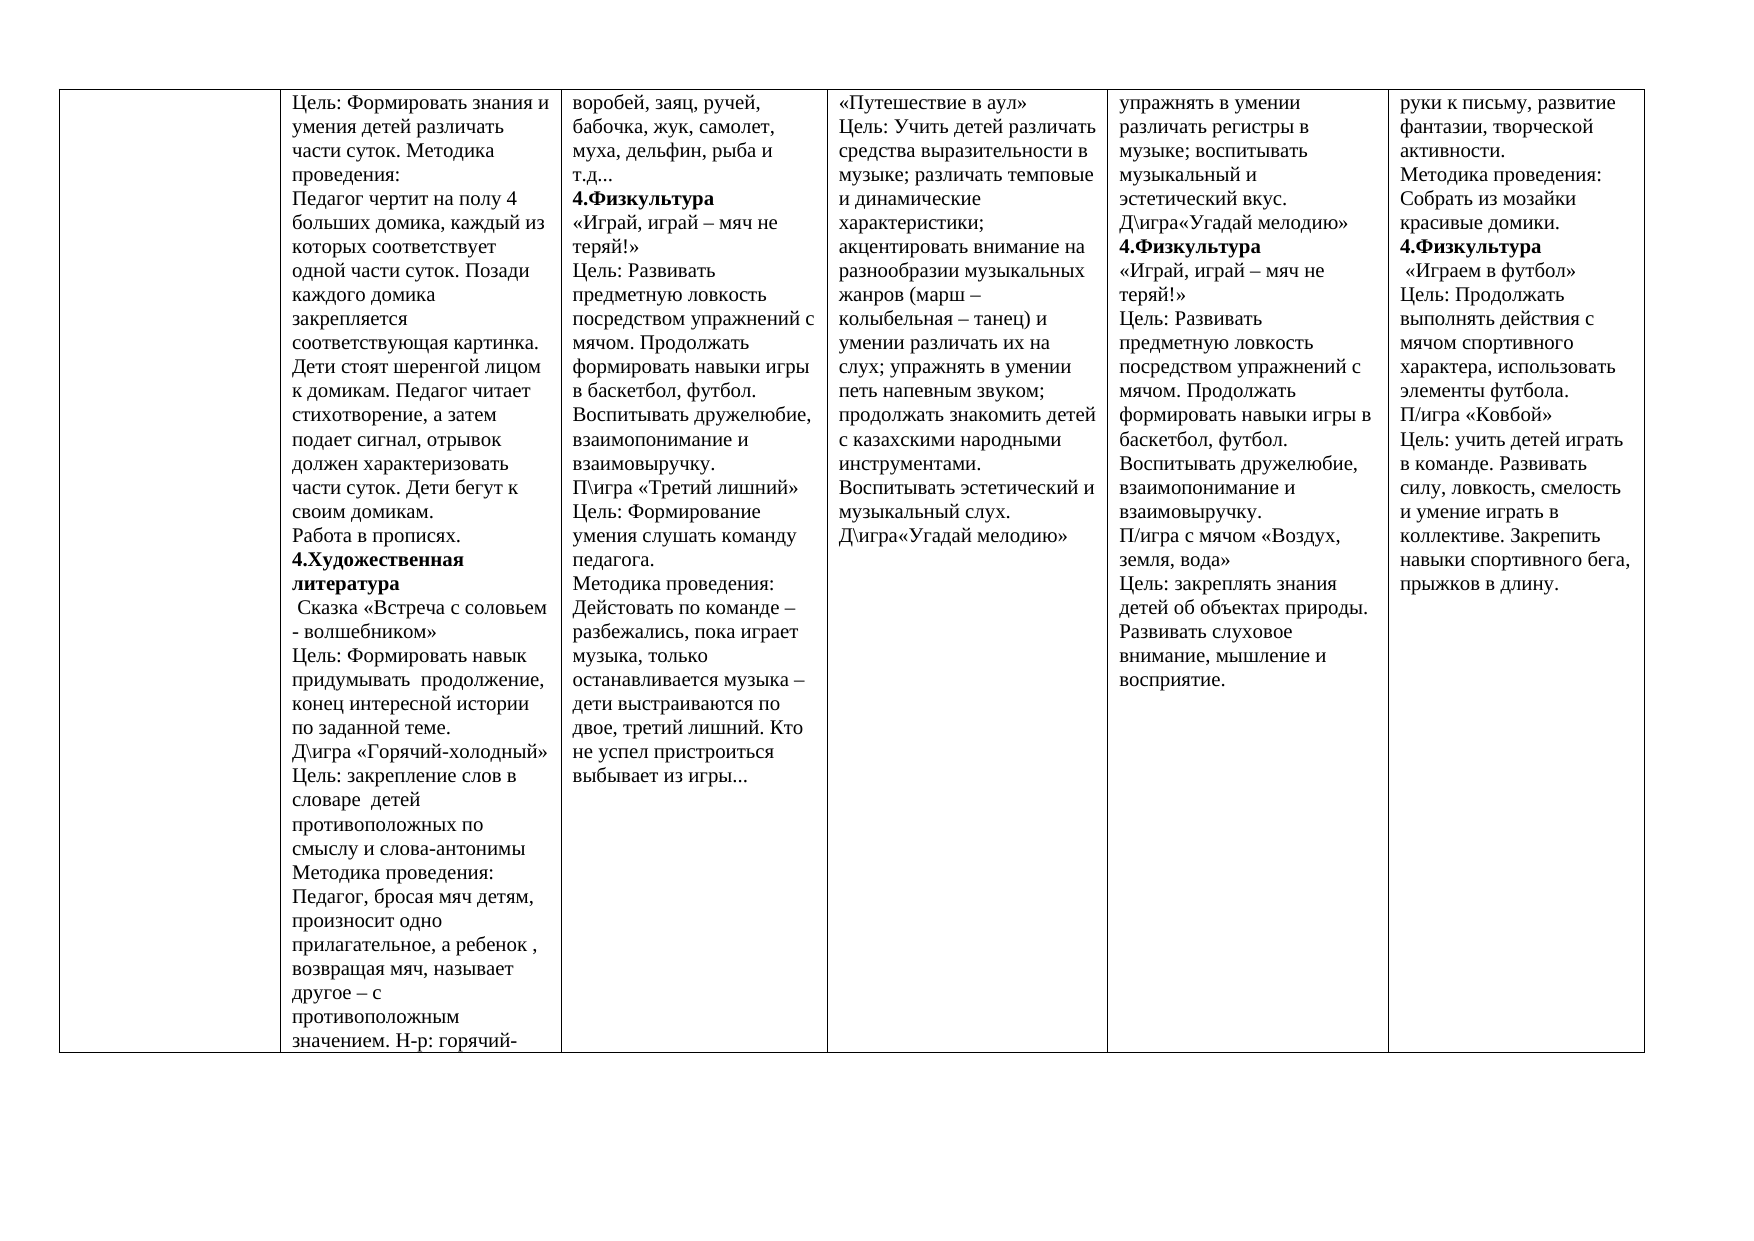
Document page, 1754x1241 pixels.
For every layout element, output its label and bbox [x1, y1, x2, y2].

table_cell [828, 90, 1107, 1052]
table_cell [1389, 90, 1644, 1052]
table_cell [60, 90, 280, 1052]
table_cell [562, 90, 827, 1052]
table_cell [1108, 90, 1388, 1052]
table_cell [281, 90, 561, 1052]
